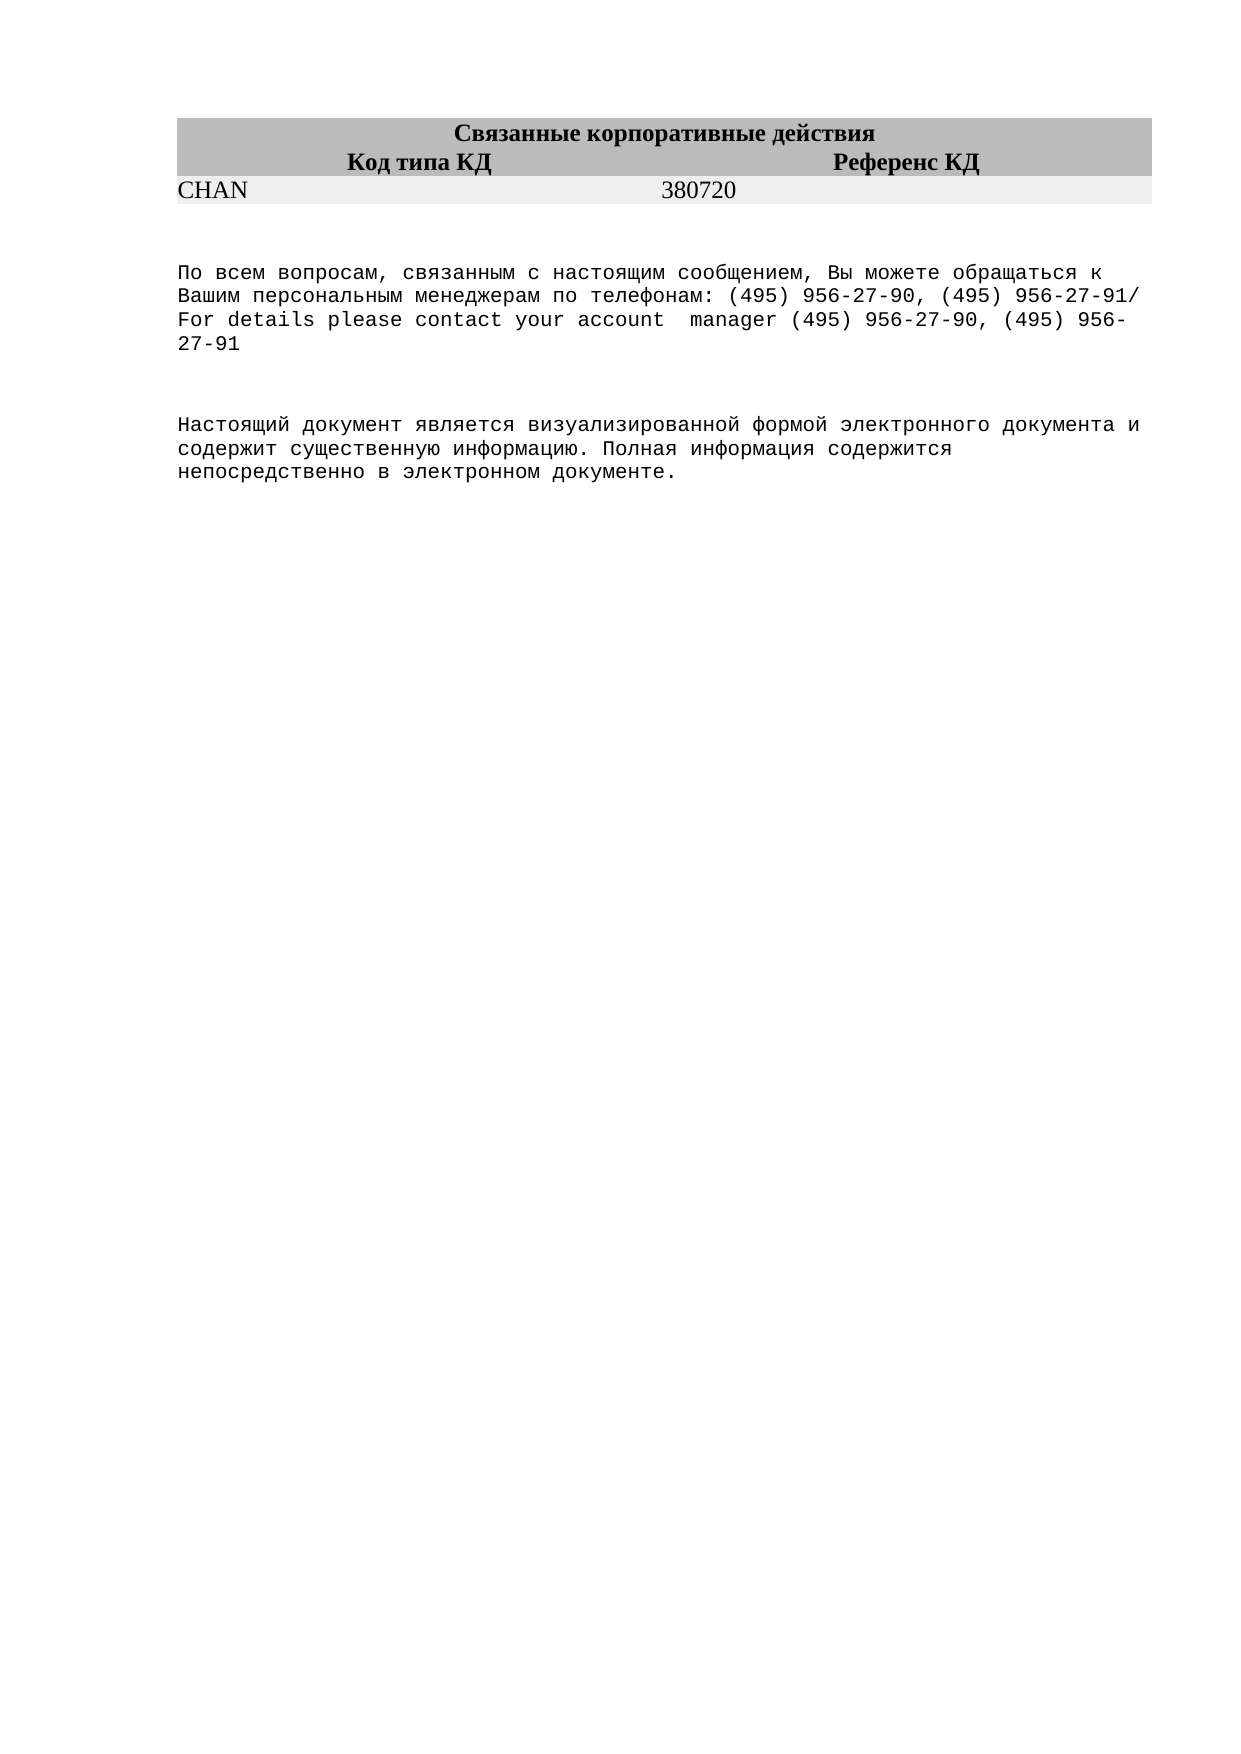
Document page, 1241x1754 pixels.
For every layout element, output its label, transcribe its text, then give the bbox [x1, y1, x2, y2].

table_cell Код типа КД [177, 147, 661, 176]
text По всем вопросам, связанным с настоящим сообщением, Вы можете обращаться к Вашим персональным менеджерам по телефонам: (495) 956-27-90, (495) 956-27-91/ For details please contact your account manager (495) 956-27-90, (495) 956-27-91 [177, 262, 1152, 356]
table_header Связанные корпоративные действия [177, 118, 1152, 147]
table_cell Референс КД [661, 147, 1152, 176]
table_cell 380720 [661, 176, 1152, 204]
table_cell CHAN [177, 176, 661, 204]
text Настоящий документ является визуализированной формой электронного документа и содержит существенную информацию. Полная информация содержится непосредственно в электронном документе. [177, 414, 1152, 485]
